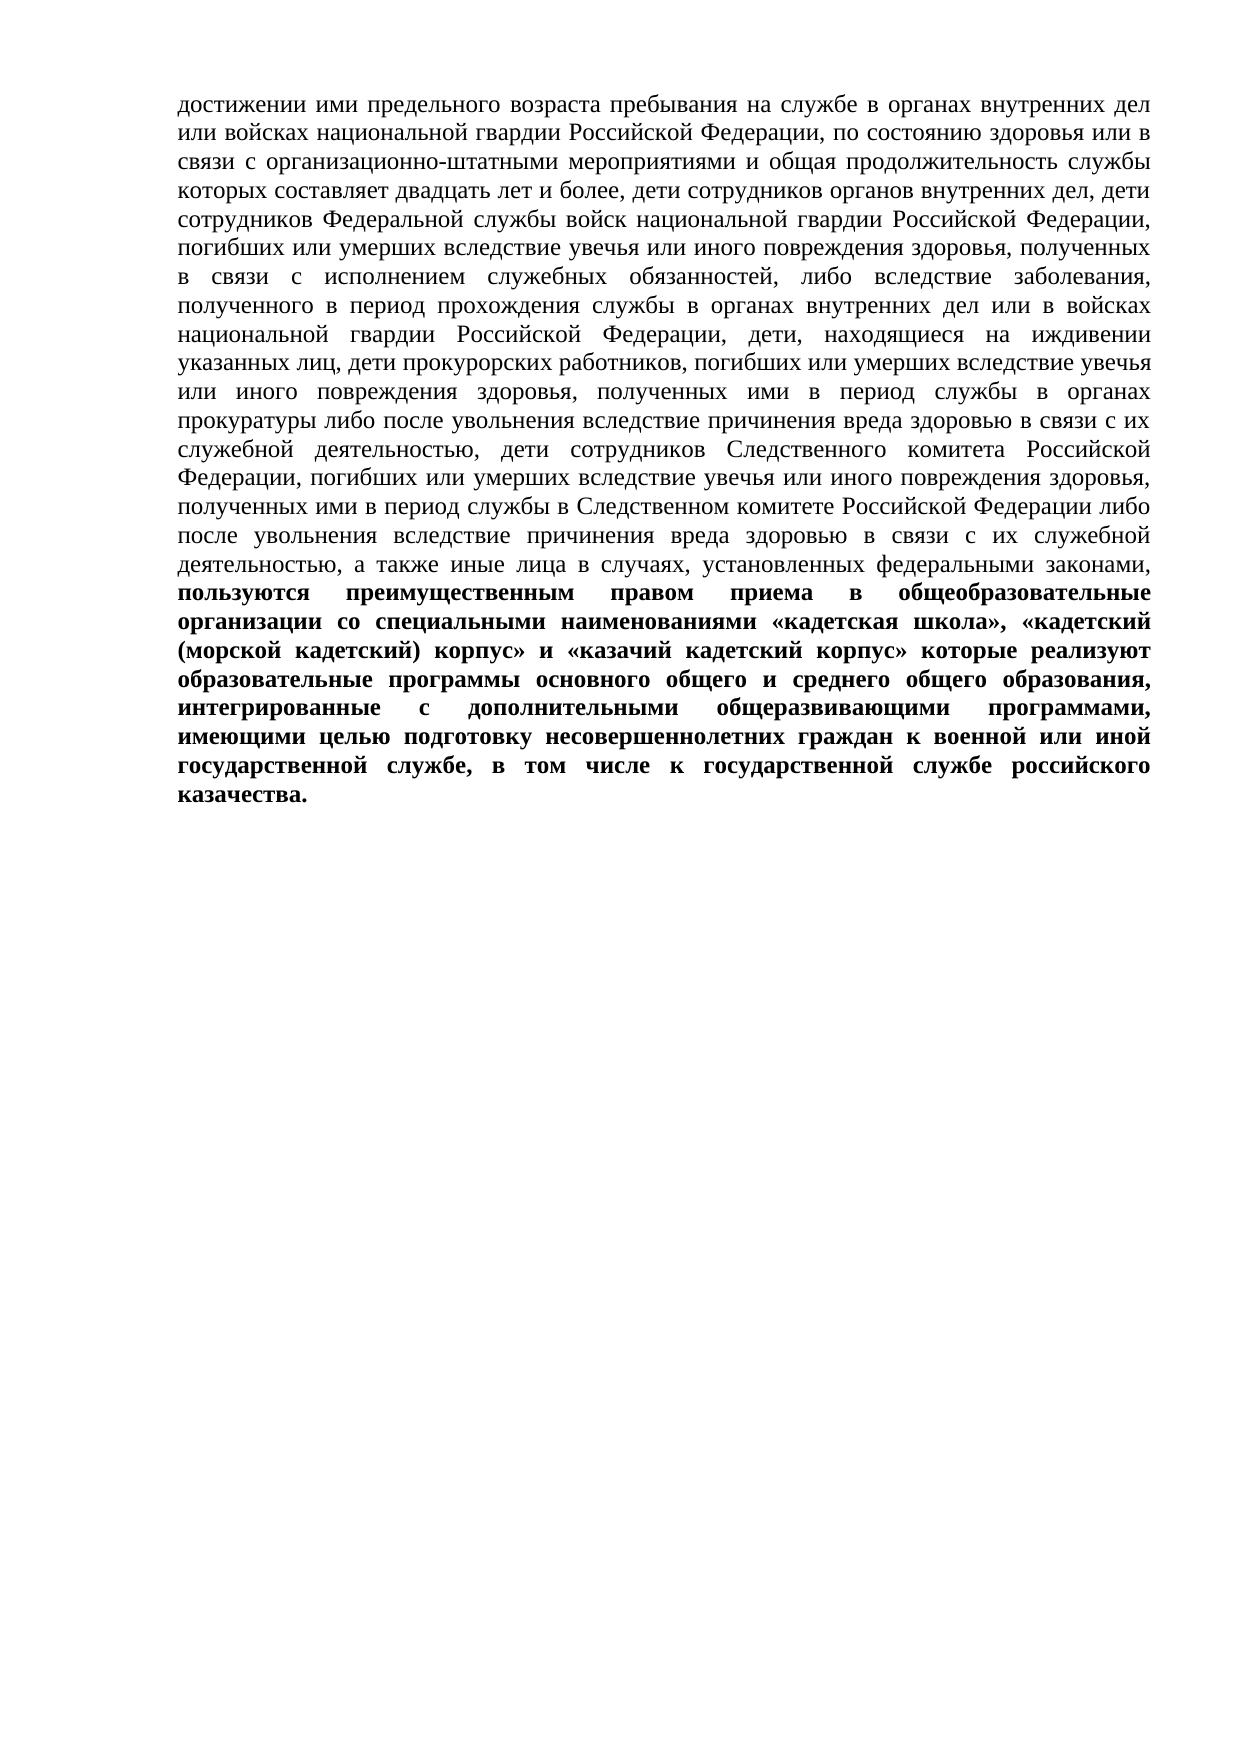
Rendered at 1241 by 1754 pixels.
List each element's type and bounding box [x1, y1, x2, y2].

text [177, 89, 1152, 807]
